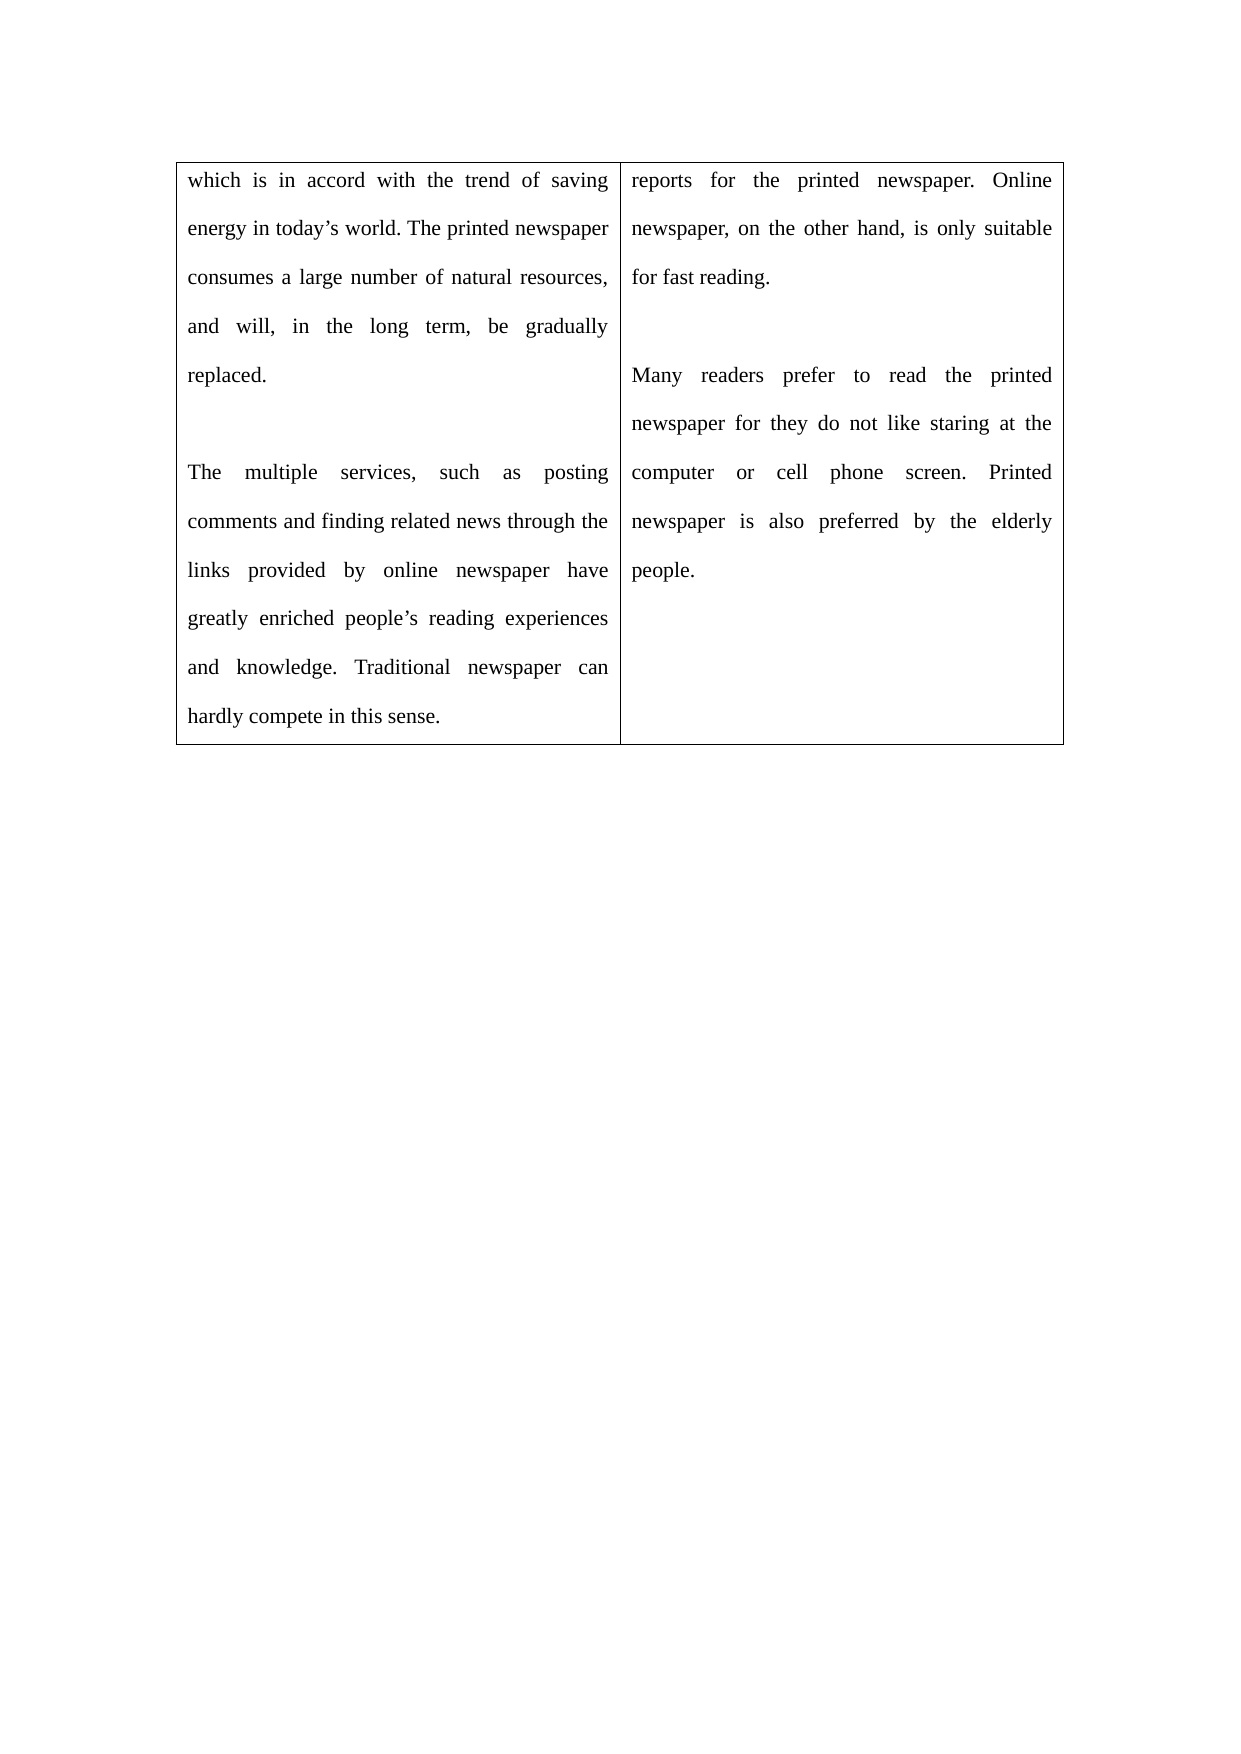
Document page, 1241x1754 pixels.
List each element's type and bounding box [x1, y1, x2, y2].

table_cell [177, 163, 620, 744]
table_cell [621, 163, 1063, 744]
